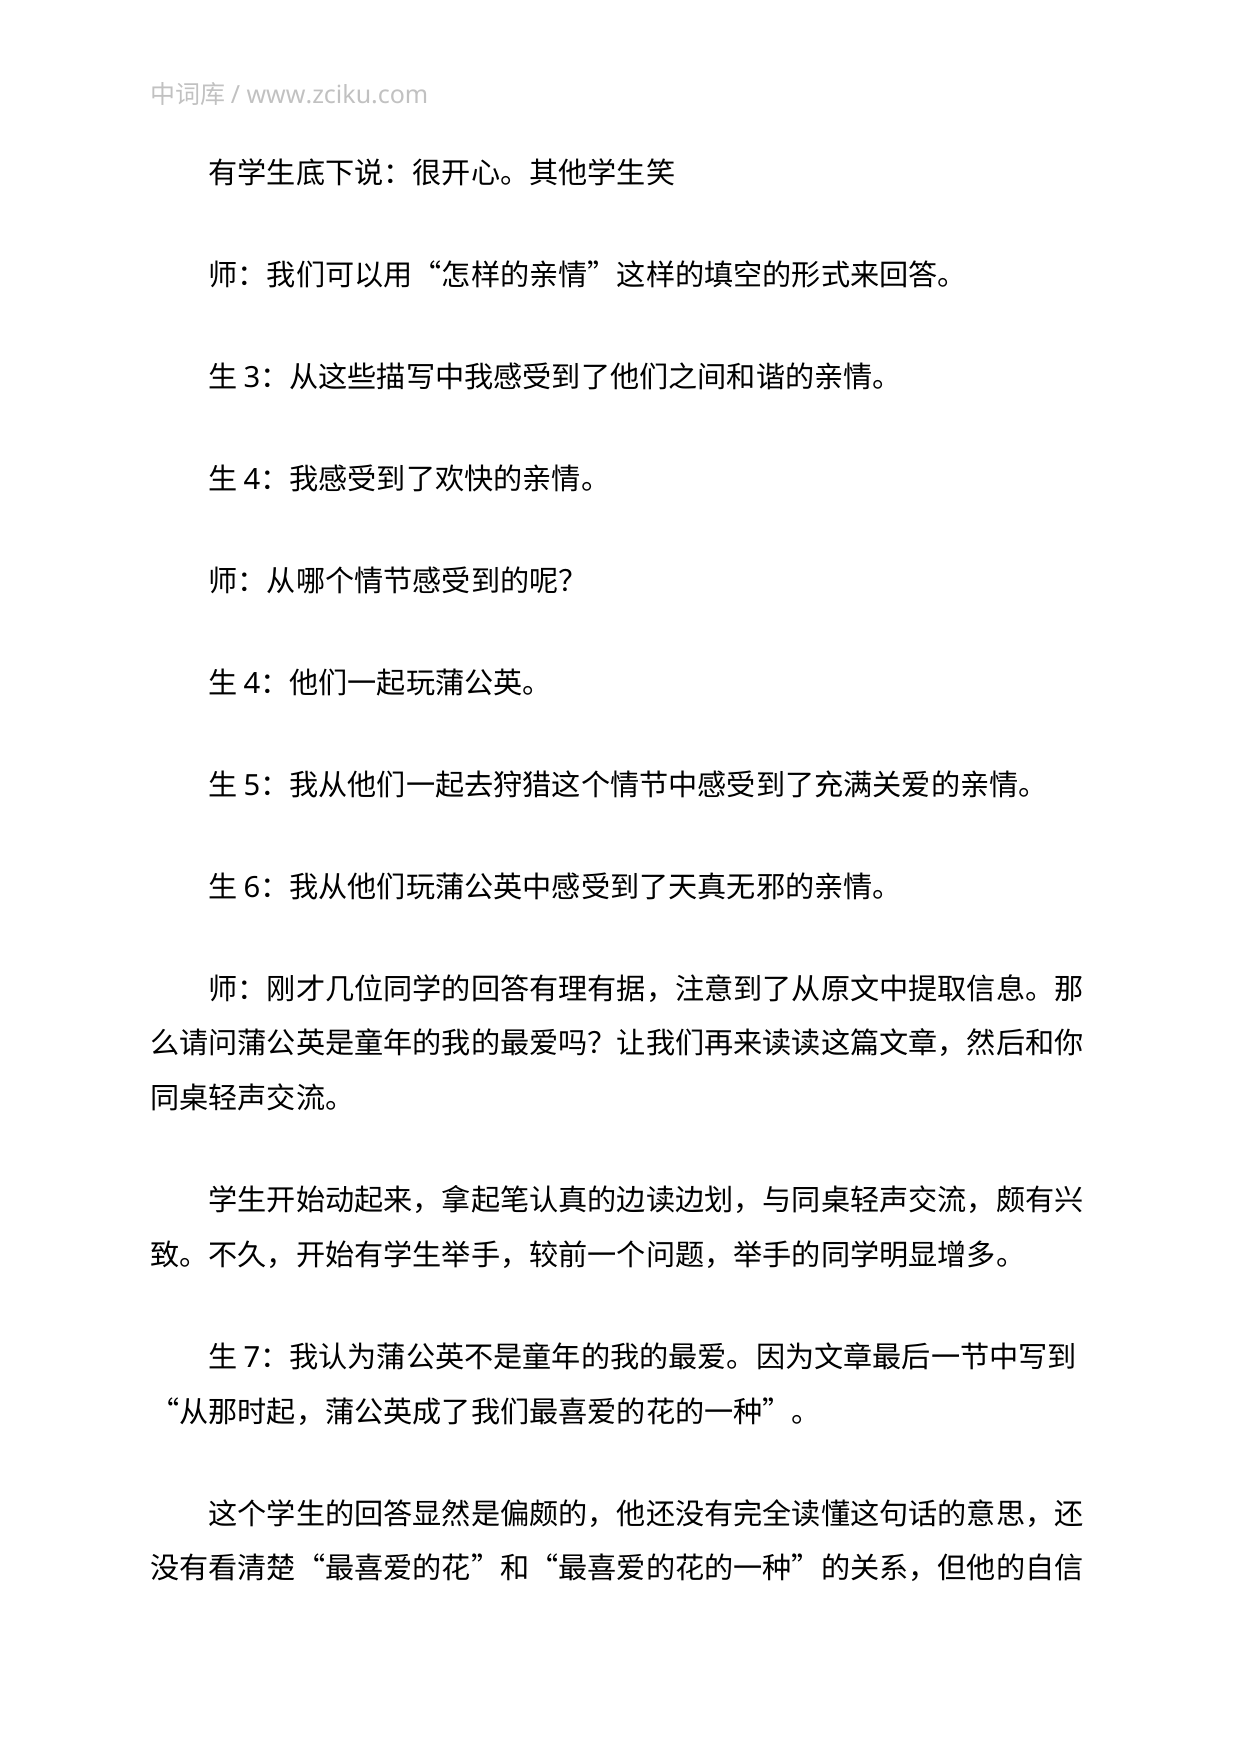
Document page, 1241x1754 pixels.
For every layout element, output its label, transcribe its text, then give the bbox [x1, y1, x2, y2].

text 生7：我认为蒲公英不是童年的我的最爱。因为文章最后一节中写到“从那时起，蒲公英成了我们最喜爱的花的一种”。 [150, 1333, 1090, 1431]
text 师：刚才几位同学的回答有理有据，注意到了从原文中提取信息。那么请问蒲公英是童年的我的最爱吗？让我们再来读读这篇文章，然后和你同桌轻声交流。 [150, 965, 1090, 1117]
text 学生开始动起来，拿起笔认真的边读边划，与同桌轻声交流，颇有兴致。不久，开始有学生举手，较前一个问题，举手的同学明显增多。 [150, 1177, 1090, 1274]
text 有学生底下说：很开心。其他学生笑 [150, 150, 1090, 192]
text 生6：我从他们玩蒲公英中感受到了天真无邪的亲情。 [150, 863, 1090, 906]
text 生3：从这些描写中我感受到了他们之间和谐的亲情。 [150, 353, 1090, 396]
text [150, 1490, 1090, 1587]
text 生5：我从他们一起去狩猎这个情节中感受到了充满关爱的亲情。 [150, 761, 1090, 804]
text 师：我们可以用“怎样的亲情”这样的填空的形式来回答。 [150, 252, 1090, 294]
text 生4：他们一起玩蒲公英。 [150, 659, 1090, 702]
text 师：从哪个情节感受到的呢？ [150, 557, 1090, 600]
text 生4：我感受到了欢快的亲情。 [150, 456, 1090, 498]
